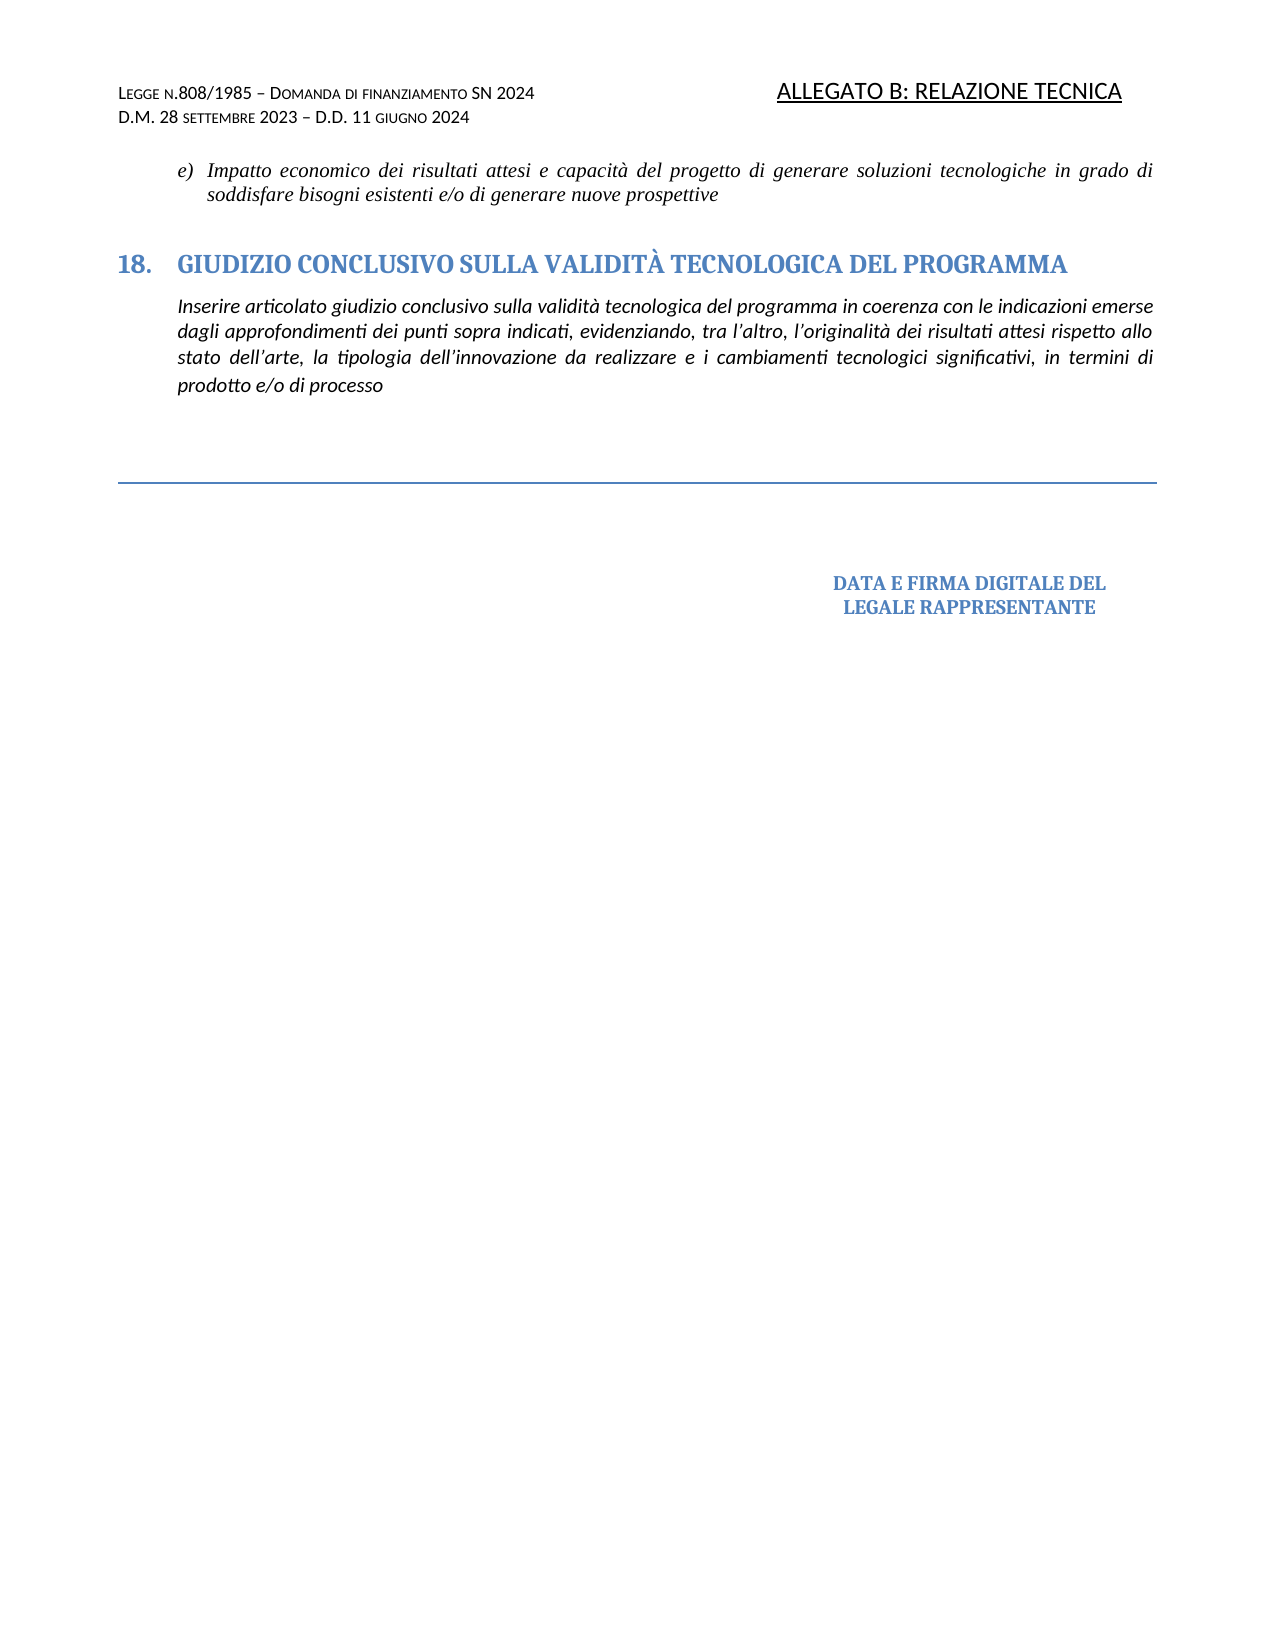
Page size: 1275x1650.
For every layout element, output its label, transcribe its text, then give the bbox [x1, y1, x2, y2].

list Impatto economico dei risultati attesi e capacità del progetto di generare soluzioni tecnologiche in grado di soddisfare bisogni esistenti e/o di generare nuove prospettive [177, 158, 1157, 206]
subtitle GIUDIZIO CONCLUSIVO SULLA VALIDITÀ TECNOLOGICA DEL PROGRAMMA [118, 249, 1157, 281]
text DATA E FIRMA DIGITALE DEL [782, 571, 1157, 595]
text Inserire articolato giudizio conclusivo sulla validità tecnologica del programma in coerenza con le indicazioni emerse dagli approfondimenti dei punti sopra indicati, evidenziando, tra l’altro, l’originalità dei risultati attesi rispetto allo stato dell’arte, la tipologia dell’innovazione da realizzare e i cambiamenti tecnologici significativi, in termini di prodotto e/o di processo [177, 293, 1157, 398]
text LEGALE RAPPRESENTANTE [782, 595, 1157, 619]
